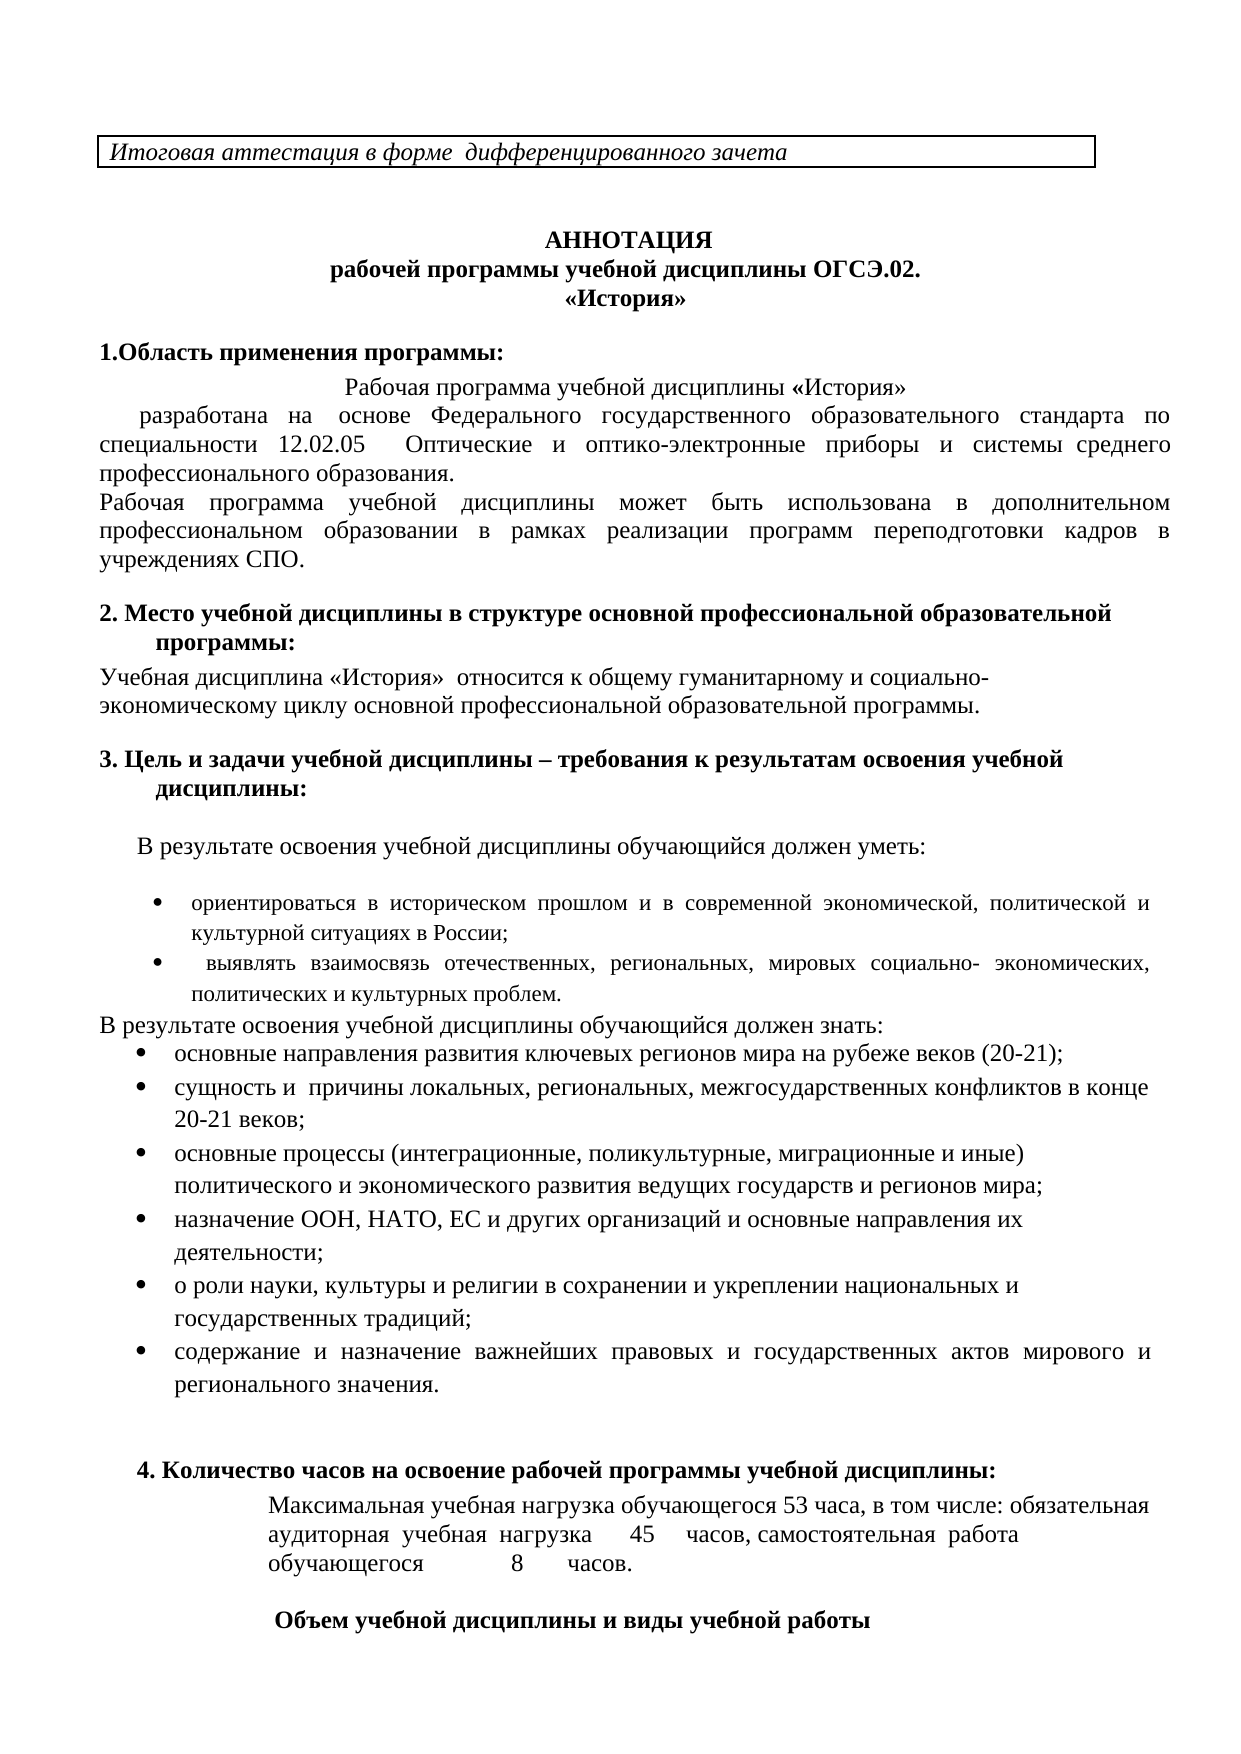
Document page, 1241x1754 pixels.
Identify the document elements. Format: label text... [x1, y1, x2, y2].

text В результате освоения учебной дисциплины обучающийся должен уметь: [137, 831, 1152, 860]
list ориентироваться в историческом прошлом и в современной экономической, политической и культурной ситуациях в России; [154, 889, 1152, 946]
list основные направления развития ключевых регионов мира на рубеже веков (20-21); [137, 1038, 1152, 1067]
text Учебная дисциплина «История» относится к общему гуманитарному и социально-экономическому циклу основной профессиональной образовательной программы. [99, 662, 1152, 719]
table_cell Итоговая аттестация в форме дифференцированного зачета [99, 137, 1094, 166]
list сущность и причины локальных, региональных, межгосударственных конфликтов в конце 20-21 веков; [137, 1072, 1152, 1133]
list выявлять взаимосвязь отечественных, региональных, мировых социально- экономических, политических и культурных проблем. [154, 949, 1152, 1006]
list содержание и назначение важнейших правовых и государственных актов мирового и регионального значения. [137, 1336, 1152, 1397]
text Рабочая программа учебной дисциплины «История» [99, 372, 1152, 401]
text Максимальная учебная нагрузка обучающегося 53 часа, в том числе: обязательная аудиторная учебная нагрузка 45 часов, самостоятельная работа обучающегося 8 часов. [268, 1491, 1152, 1577]
text 2. Место учебной дисциплины в структуре основной профессиональной образовательной программы: [99, 598, 1152, 656]
text Рабочая программа учебной дисциплины может быть использована в дополнительном профессиональном образовании в рамках реализации программ переподготовки кадров в учреждениях СПО. [99, 487, 1171, 573]
text разработана на основе Федерального государственного образовательного стандарта по специальности 12.02.05 Оптические и оптико-электронные приборы и системы среднего профессионального образования. [99, 401, 1171, 487]
text рабочей программы учебной дисциплины ОГСЭ.02. [99, 254, 1152, 283]
list назначение ООН, НАТО, ЕС и других организаций и основные направления их деятельности; [137, 1204, 1152, 1265]
text 3. Цель и задачи учебной дисциплины – требования к результатам освоения учебной дисциплины: [99, 744, 1152, 802]
text В результате освоения учебной дисциплины обучающийся должен знать: [99, 1010, 1152, 1038]
text АННОТАЦИЯ [99, 226, 1152, 254]
text 4. Количество часов на освоение рабочей программы учебной дисциплины: [137, 1456, 1152, 1484]
list основные процессы (интеграционные, поликультурные, миграционные и иные) политического и экономического развития ведущих государств и регионов мира; [137, 1138, 1152, 1199]
text Объем учебной дисциплины и виды учебной работы [268, 1606, 1152, 1634]
text 1.Область применения программы: [99, 337, 1152, 366]
list о роли науки, культуры и религии в сохранении и укреплении национальных и государственных традиций; [137, 1270, 1152, 1331]
text «История» [99, 283, 1152, 312]
